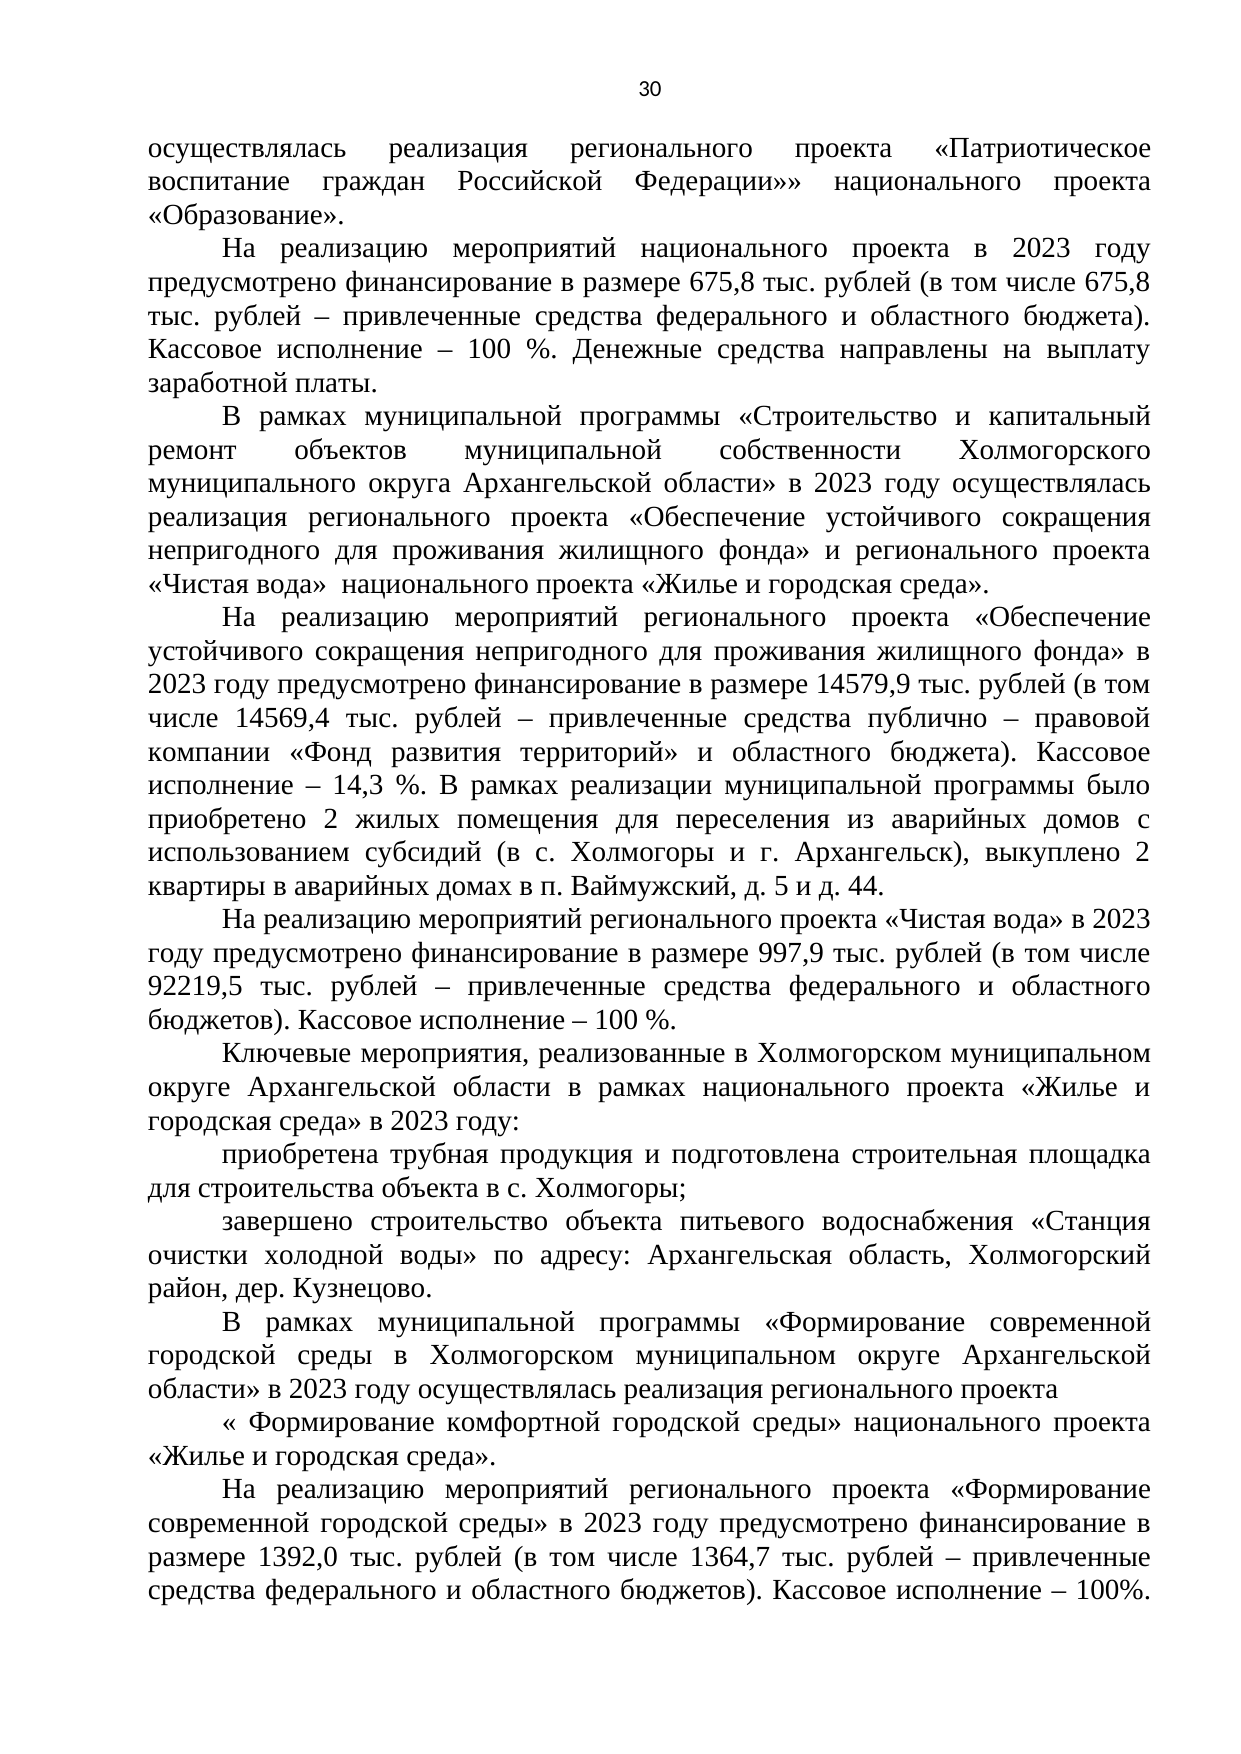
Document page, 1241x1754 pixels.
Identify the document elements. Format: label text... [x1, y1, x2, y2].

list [148, 130, 1152, 231]
list На реализацию мероприятий регионального проекта «Чистая вода» в 2023 году предусмотрено финансирование в размере 997,9 тыс. рублей (в том числе 92219,5 тыс. рублей – привлеченные средства федерального и областного бюджетов). Кассовое исполнение – 100 %. [148, 901, 1152, 1036]
list В рамках муниципальной программы «Формирование современной городской среды в Холмогорском муниципальном округе Архангельской области» в 2023 году осуществлялась реализация регионального проекта [148, 1304, 1152, 1404]
list На реализацию мероприятий регионального проекта «Обеспечение устойчивого сокращения непригодного для проживания жилищного фонда» в 2023 году предусмотрено финансирование в размере 14579,9 тыс. рублей (в том числе 14569,4 тыс. рублей – привлеченные средства публично – правовой компании «Фонд развития территорий» и областного бюджета). Кассовое исполнение – 14,3 %. В рамках реализации муниципальной программы было приобретено 2 жилых помещения для переселения из аварийных домов с использованием субсидий (в с. Холмогоры и г. Архангельск), выкуплено 2 квартиры в аварийных домах в п. Ваймужский, д. 5 и д. 44. [148, 599, 1152, 901]
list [148, 1472, 1152, 1606]
list В рамках муниципальной программы «Строительство и капитальный ремонт объектов муниципальной собственности Холмогорского муниципального округа Архангельской области» в 2023 году осуществлялась реализация регионального проекта «Обеспечение устойчивого сокращения непригодного для проживания жилищного фонда» и регионального проекта «Чистая вода» национального проекта «Жилье и городская среда». [148, 398, 1152, 599]
list завершено строительство объекта питьевого водоснабжения «Станция очистки холодной воды» по адресу: Архангельская область, Холмогорский район, дер. Кузнецово. [148, 1203, 1152, 1304]
list На реализацию мероприятий национального проекта в 2023 году предусмотрено финансирование в размере 675,8 тыс. рублей (в том числе 675,8 тыс. рублей – привлеченные средства федерального и областного бюджета). Кассовое исполнение – 100 %. Денежные средства направлены на выплату заработной платы. [148, 231, 1152, 398]
list « Формирование комфортной городской среды» национального проекта «Жилье и городская среда». [148, 1404, 1152, 1472]
list приобретена трубная продукция и подготовлена строительная площадка для строительства объекта в с. Холмогоры; [148, 1136, 1152, 1203]
list Ключевые мероприятия, реализованные в Холмогорском муниципальном округе Архангельской области в рамках национального проекта «Жилье и городская среда» в 2023 году: [148, 1036, 1152, 1136]
